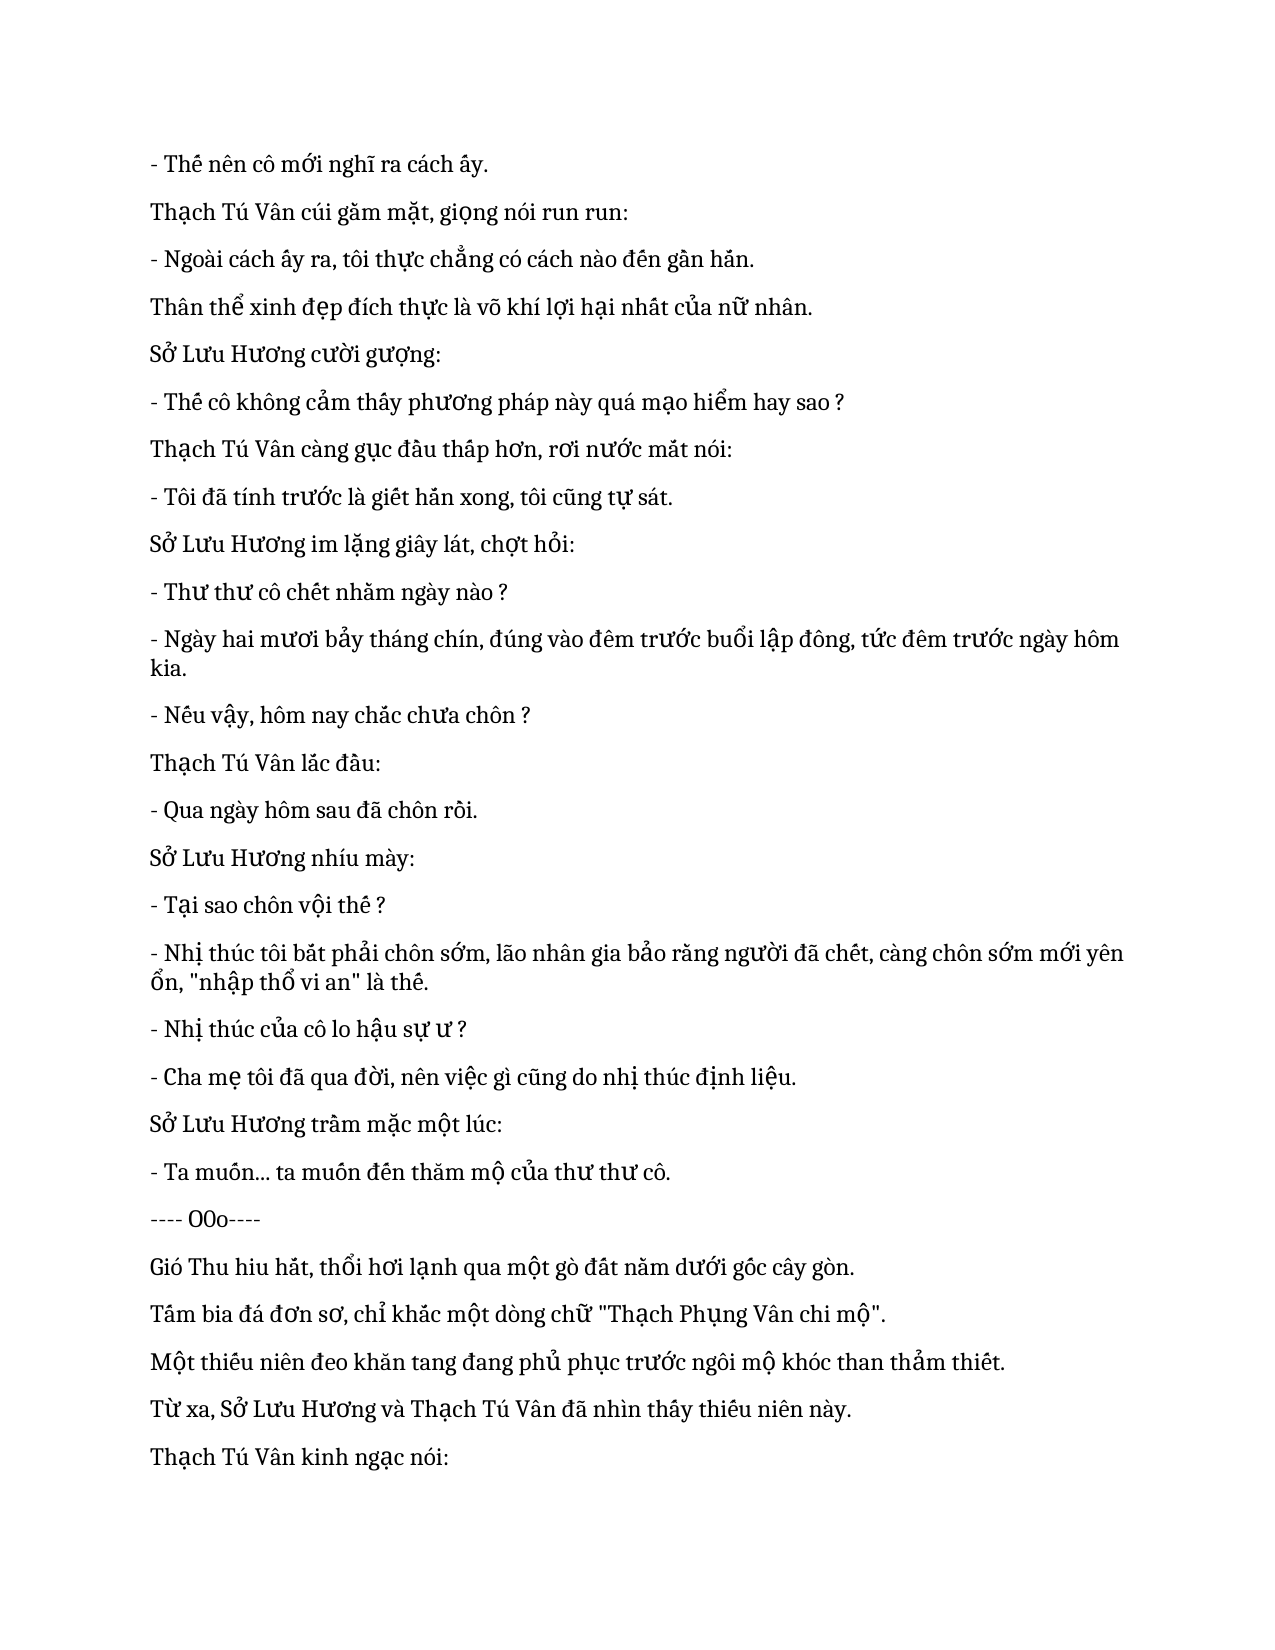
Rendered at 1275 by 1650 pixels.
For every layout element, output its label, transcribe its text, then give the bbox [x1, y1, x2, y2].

text Sở Lưu Hương nhíu mày: [150, 844, 1125, 872]
text - Cha mẹ tôi đã qua đời, nên việc gì cũng do nhị thúc định liệu. [150, 1062, 1125, 1091]
text - Tại sao chôn vội thế ? [150, 891, 1125, 920]
text Thạch Tú Vân càng gục đầu thấp hơn, rơi nước mắt nói: [150, 435, 1125, 464]
text - Nhị thúc tôi bắt phải chôn sớm, lão nhân gia bảo rằng người đã chết, càng chôn sớm mới yên ổn, "nhập thổ vi an" là thế. [150, 939, 1125, 996]
text Thạch Tú Vân kinh ngạc nói: [150, 1442, 1125, 1471]
text Từ xa, Sở Lưu Hương và Thạch Tú Vân đã nhìn thấy thiếu niên này. [150, 1395, 1125, 1424]
text Sở Lưu Hương cười gượng: [150, 340, 1125, 369]
text Gió Thu hiu hắt, thổi hơi lạnh qua một gò đất nằm dưới gốc cây gòn. [150, 1252, 1125, 1281]
text ---- O0o---- [150, 1205, 1125, 1234]
text - Ngoài cách ấy ra, tôi thực chẳng có cách nào đến gần hắn. [150, 245, 1125, 274]
text Thạch Tú Vân lắc đầu: [150, 749, 1125, 777]
text - Thư thư cô chết nhằm ngày nào ? [150, 577, 1125, 606]
text Một thiếu niên đeo khăn tang đang phủ phục trước ngôi mộ khóc than thảm thiết. [150, 1347, 1125, 1376]
text - Ta muốn... ta muốn đến thăm mộ của thư thư cô. [150, 1157, 1125, 1186]
text Sở Lưu Hương trầm mặc một lúc: [150, 1110, 1125, 1139]
text - Thế nên cô mới nghĩ ra cách ấy. [150, 150, 1125, 179]
text - Thế cô không cảm thấy phương pháp này quá mạo hiểm hay sao ? [150, 387, 1125, 416]
text - Tôi đã tính trước là giết hắn xong, tôi cũng tự sát. [150, 482, 1125, 511]
text Tấm bia đá đơn sơ, chỉ khắc một dòng chữ "Thạch Phụng Vân chi mộ". [150, 1300, 1125, 1329]
text Thân thể xinh đẹp đích thực là võ khí lợi hại nhất của nữ nhân. [150, 292, 1125, 321]
text - Nhị thúc của cô lo hậu sự ư ? [150, 1015, 1125, 1044]
text - Qua ngày hôm sau đã chôn rồi. [150, 796, 1125, 825]
text - Ngày hai mươi bảy tháng chín, đúng vào đêm trước buổi lập đông, tức đêm trước ngày hôm kia. [150, 625, 1125, 682]
text - Nếu vậy, hôm nay chắc chưa chôn ? [150, 701, 1125, 730]
text Sở Lưu Hương im lặng giây lát, chợt hỏi: [150, 530, 1125, 559]
text Thạch Tú Vân cúi gằm mặt, giọng nói run run: [150, 197, 1125, 226]
